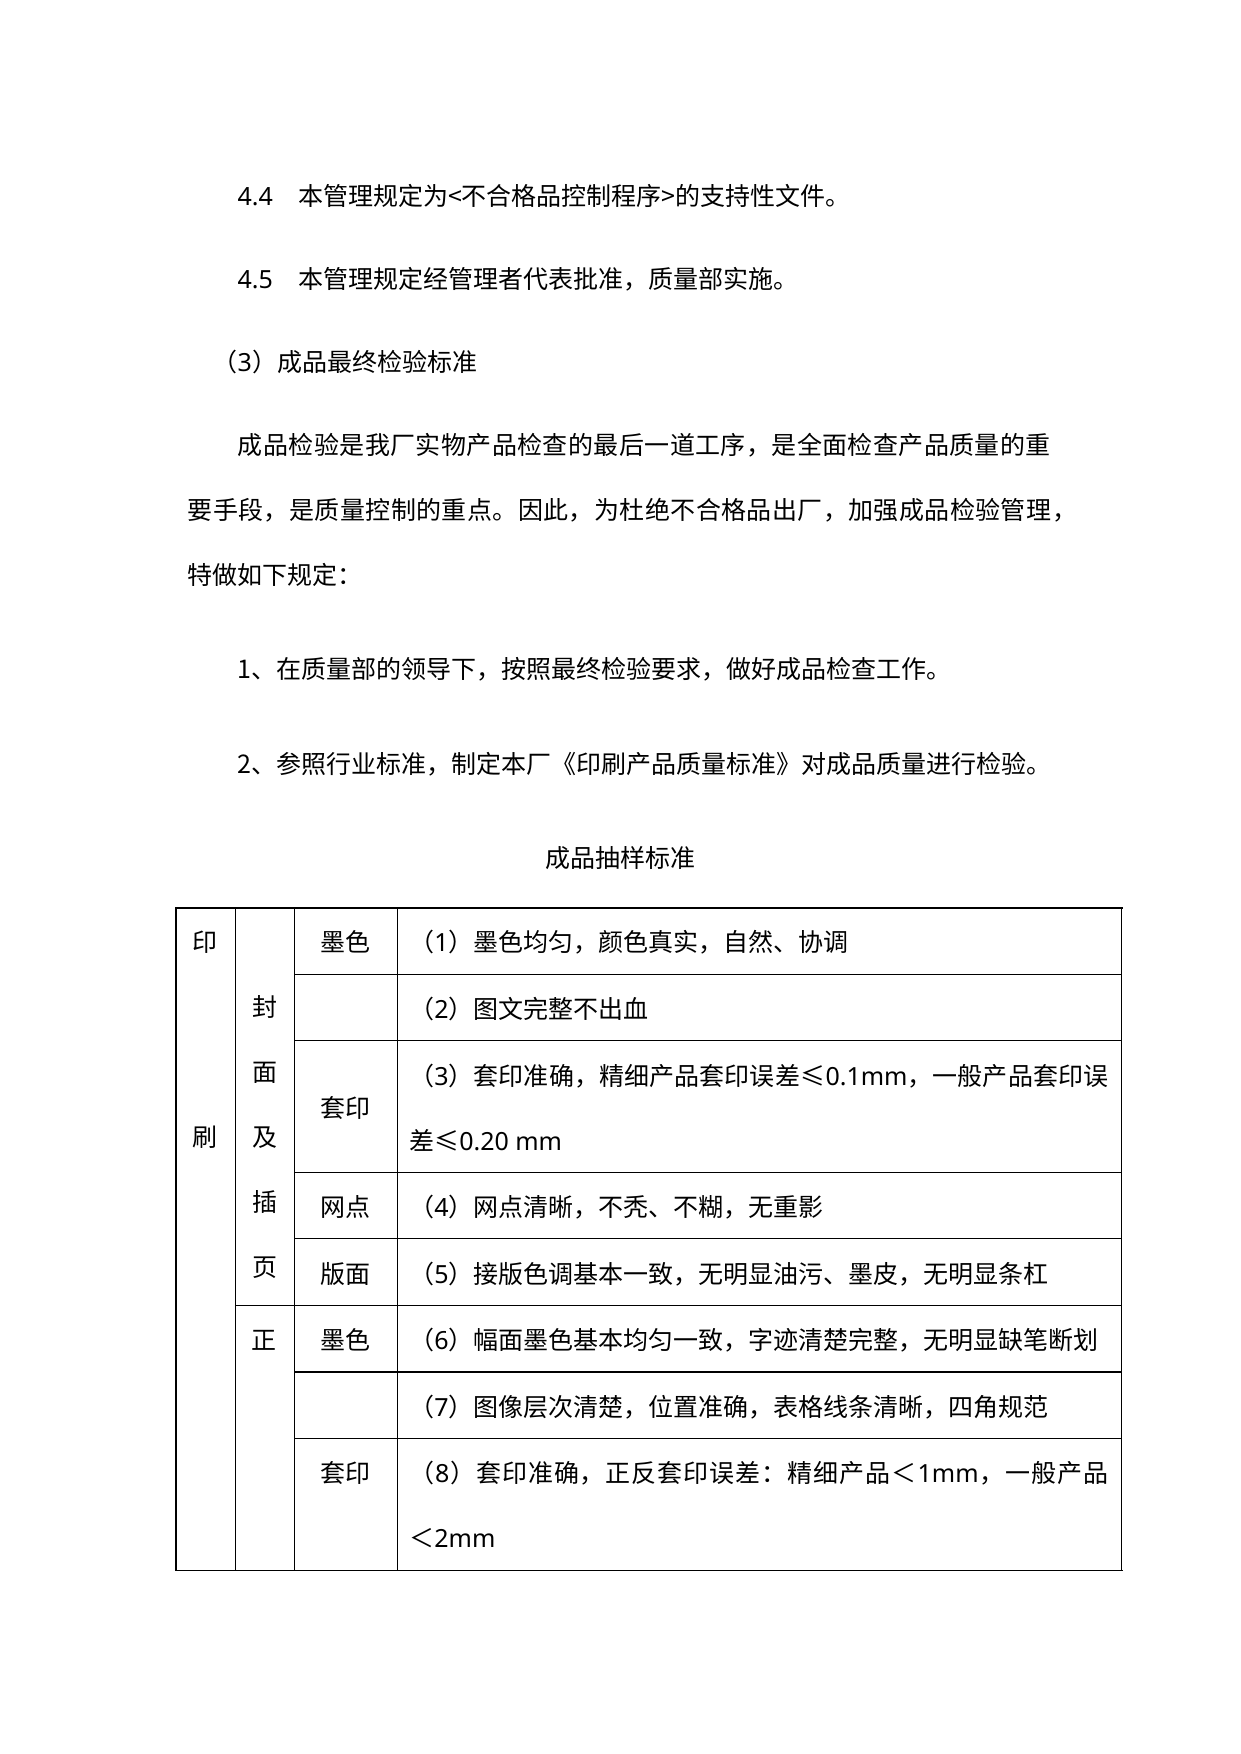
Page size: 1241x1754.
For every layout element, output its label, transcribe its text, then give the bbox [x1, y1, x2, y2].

table_header 封 面及插页 [236, 909, 294, 1305]
table_cell （5）接版色调基本一致，无明显油污、墨皮，无明显条杠 [398, 1239, 1121, 1305]
table_cell 正 文 [236, 1306, 294, 1569]
table_cell （8）套印准确，正反套印误差：精细产品＜1mm，一般产品＜2mm [398, 1439, 1121, 1569]
text （3）成品最终检验标准 [187, 328, 1053, 393]
table_header 墨色 [295, 909, 397, 973]
table_header （1）墨色均匀，颜色真实，自然、协调 [398, 909, 1121, 973]
table_cell 网点 [295, 1173, 397, 1238]
table_cell （3）套印准确，精细产品套印误差≤0.1mm，一般产品套印误差≤0.20 mm [398, 1041, 1121, 1172]
text 成品检验是我厂实物产品检查的最后一道工序，是全面检查产品质量的重要手段，是质量控制的重点。因此，为杜绝不合格品出厂，加强成品检验管理，特做如下规定： [187, 411, 1053, 606]
table_header 印 刷 [177, 909, 235, 1569]
table_cell [295, 1373, 397, 1438]
text 4.4 本管理规定为<不合格品控制程序>的支持性文件。 [187, 162, 1053, 227]
table_cell （6）幅面墨色基本均匀一致，字迹清楚完整，无明显缺笔断划 [398, 1306, 1121, 1371]
table_cell 墨色 [295, 1306, 397, 1371]
text 4.5 本管理规定经管理者代表批准，质量部实施。 [187, 245, 1053, 310]
table_cell [295, 975, 397, 1040]
table_cell 版面 [295, 1239, 397, 1305]
table_cell （7）图像层次清楚，位置准确，表格线条清晰，四角规范 [398, 1373, 1121, 1438]
table_cell 套印 [295, 1041, 397, 1172]
text 成品抽样标准 [187, 824, 1053, 889]
table_cell （2）图文完整不出血 [398, 975, 1121, 1040]
text 2、参照行业标准，制定本厂《印刷产品质量标准》对成品质量进行检验。 [187, 730, 1053, 795]
table_cell （4）网点清晰，不秃、不糊，无重影 [398, 1173, 1121, 1238]
table_cell 套印 [295, 1439, 397, 1569]
text 1、在质量部的领导下，按照最终检验要求，做好成品检查工作。 [187, 636, 1053, 701]
